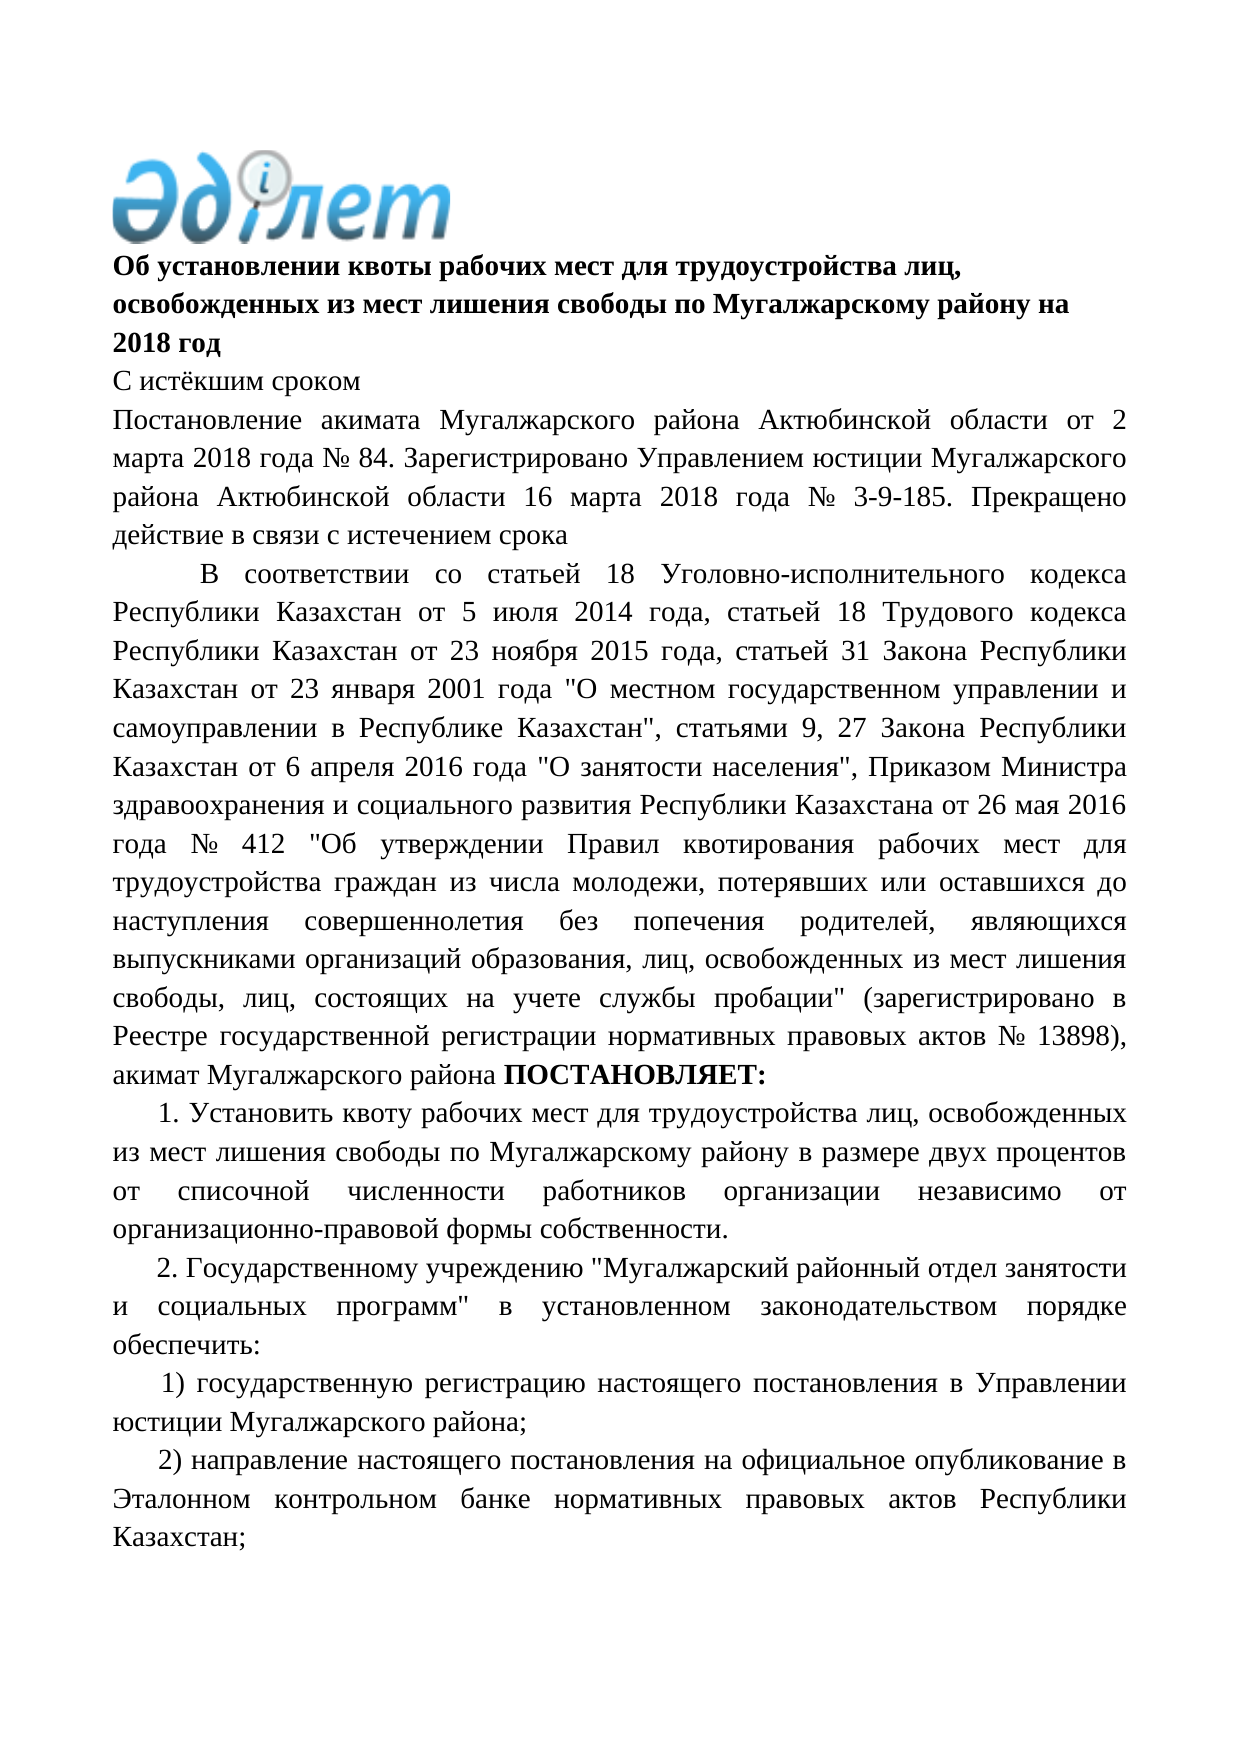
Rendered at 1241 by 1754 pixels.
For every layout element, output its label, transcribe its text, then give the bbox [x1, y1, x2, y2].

text В соответствии со статьей 18 Уголовно-исполнительного кодекса Республики Казахстан от 5 июля 2014 года, статьей 18 Трудового кодекса Республики Казахстан от 23 ноября 2015 года, статьей 31 Закона Республики Казахстан от 23 января 2001 года "О местном государственном управлении и самоуправлении в Республике Казахстан", статьями 9, 27 Закона Республики Казахстан от 6 апреля 2016 года "О занятости населения", Приказом Министра здравоохранения и социального развития Республики Казахстана от 26 мая 2016 года № 412 "Об утверждении Правил квотирования рабочих мест для трудоустройства граждан из числа молодежи, потерявших или оставшихся до наступления совершеннолетия без попечения родителей, являющихся выпускниками организаций образования, лиц, освобожденных из мест лишения свободы, лиц, состоящих на учете службы пробации" (зарегистрировано в Реестре государственной регистрации нормативных правовых актов № 13898), акимат Мугалжарского района ПОСТАНОВЛЯЕТ: [112, 556, 1128, 1091]
text Об установлении квоты рабочих мест для трудоустройства лиц, освобожденных из мест лишения свободы по Мугалжарскому району на 2018 год [112, 248, 1128, 358]
text 2. Государственному учреждению "Мугалжарский районный отдел занятости и социальных программ" в установленном законодательством порядке обеспечить: [112, 1250, 1128, 1360]
text 1. Установить квоту рабочих мест для трудоустройства лиц, освобожденных из мест лишения свободы по Мугалжарскому району в размере двух процентов от списочной численности работников организации независимо от организационно-правовой формы собственности. [112, 1096, 1128, 1245]
text 2) направление настоящего постановления на официальное опубликование в Эталонном контрольном банке нормативных правовых актов Республики Казахстан; [112, 1442, 1128, 1553]
text 1) государственную регистрацию настоящего постановления в Управлении юстиции Мугалжарского района; [112, 1365, 1128, 1437]
text С истёкшим сроком [112, 363, 1128, 397]
picture [112, 150, 451, 244]
text Постановление акимата Мугалжарского района Актюбинской области от 2 марта 2018 года № 84. Зарегистрировано Управлением юстиции Мугалжарского района Актюбинской области 16 марта 2018 года № 3-9-185. Прекращено действие в связи с истечением срока [112, 402, 1128, 551]
